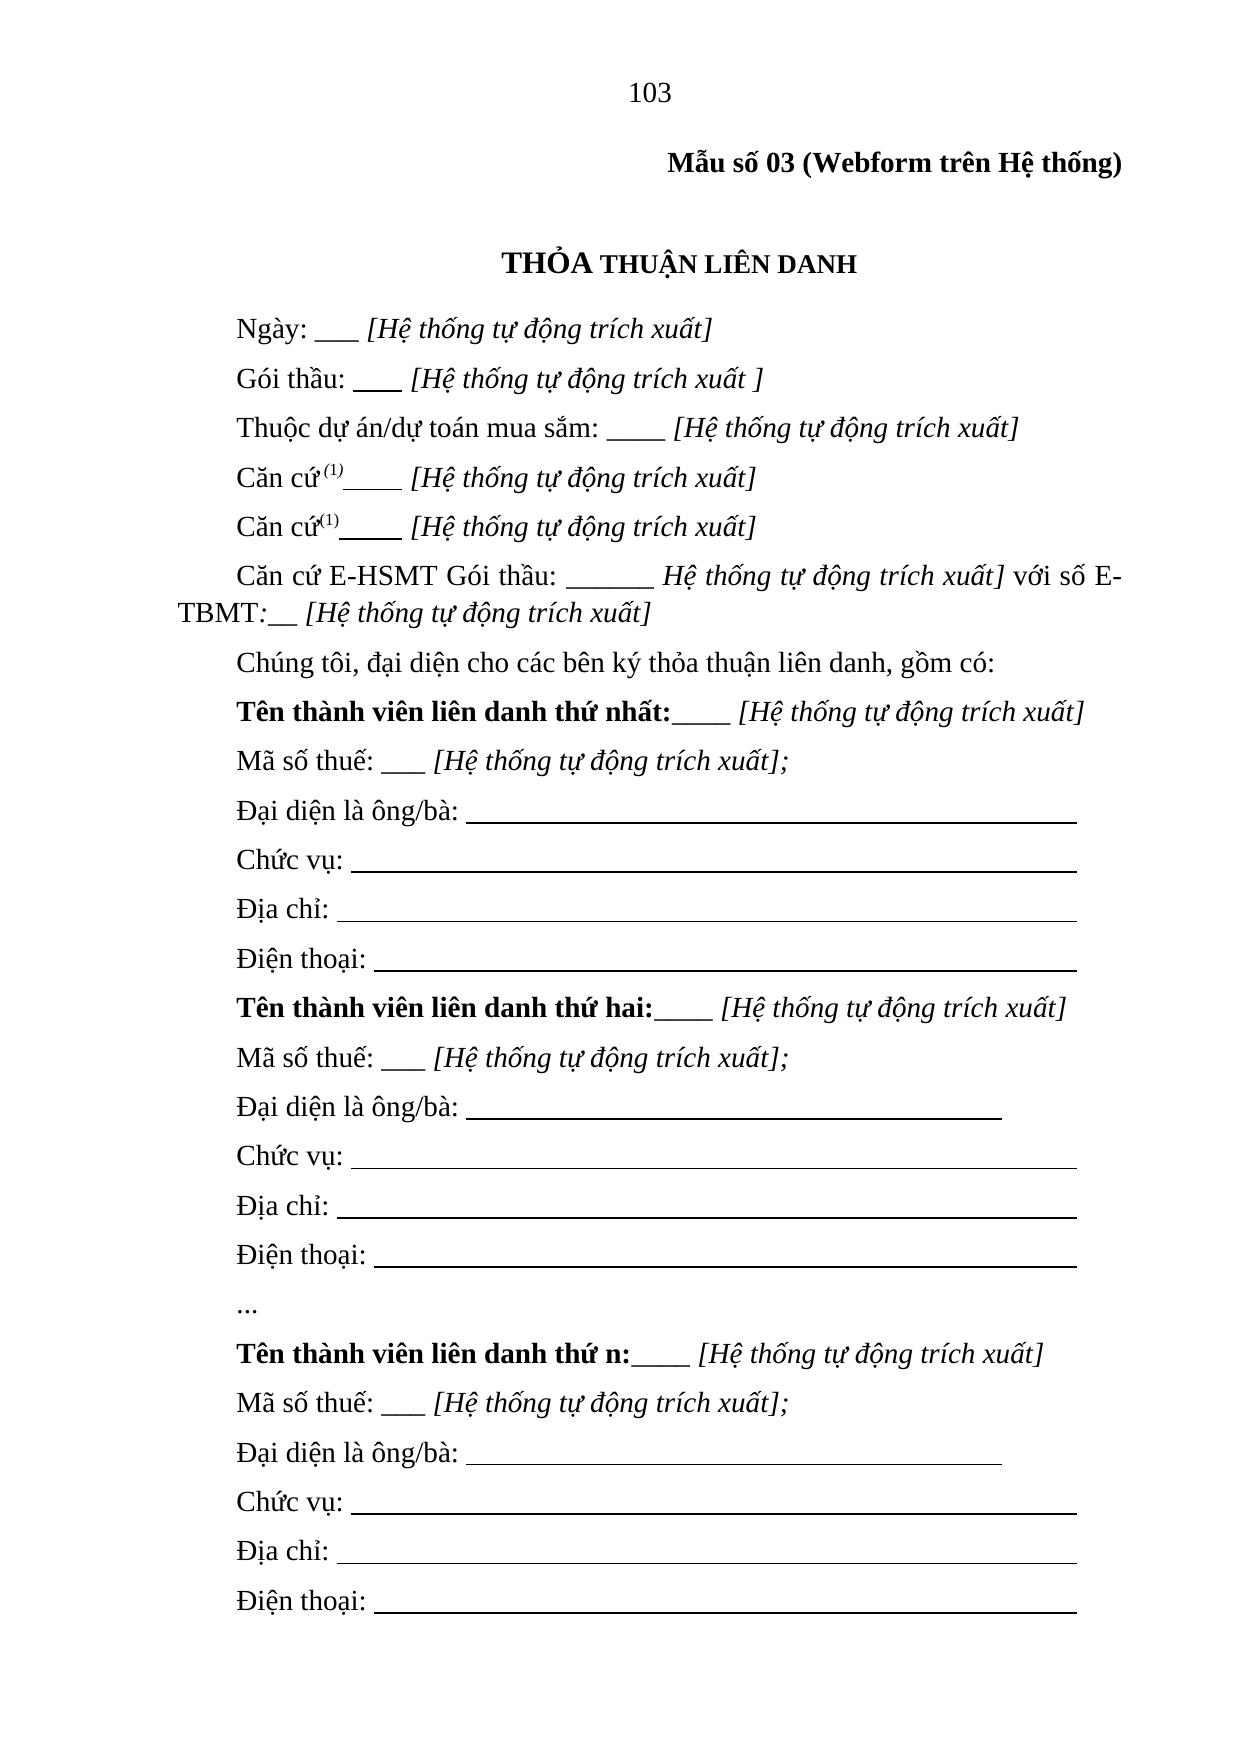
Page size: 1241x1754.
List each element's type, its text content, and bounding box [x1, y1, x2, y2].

text Đại diện là ông/bà: [177, 793, 1122, 826]
text Chức vụ: [177, 1484, 1122, 1518]
text Địa chỉ: [177, 892, 1122, 925]
text Đại diện là ông/bà: [177, 1435, 1122, 1468]
text ... [177, 1287, 1122, 1320]
text Ngày: ___ [Hệ thống tự động trích xuất] [177, 312, 1122, 345]
text Mã số thuế: ___ [Hệ thống tự động trích xuất]; [177, 1385, 1122, 1419]
text Địa chỉ: [177, 1533, 1122, 1567]
text Mã số thuế: ___ [Hệ thống tự động trích xuất]; [177, 743, 1122, 777]
text Căn cứ (1) [Hệ thống tự động trích xuất] [177, 460, 1122, 493]
text Căn cứ E-HSMT Gói thầu: ______ Hệ thống tự động trích xuất] với số E-TBMT:__ [Hệ thống tự động trích xuất] [177, 558, 1122, 629]
text Tên thành viên liên danh thứ nhất:____ [Hệ thống tự động trích xuất] [177, 694, 1122, 728]
text Tên thành viên liên danh thứ hai:____ [Hệ thống tự động trích xuất] [177, 990, 1122, 1024]
text Điện thoại: [177, 1237, 1122, 1271]
text Mẫu số 03 (Webform trên Hệ thống) [177, 145, 1122, 179]
text THỎA THUẬN LIÊN DANH [177, 244, 1122, 280]
text Chức vụ: [177, 842, 1122, 876]
text Gói thầu: [Hệ thống tự động trích xuất ] [177, 361, 1122, 394]
text Chức vụ: [177, 1138, 1122, 1172]
text Căn cứ(1) [Hệ thống tự động trích xuất] [177, 509, 1122, 543]
text Mã số thuế: ___ [Hệ thống tự động trích xuất]; [177, 1040, 1122, 1073]
text Điện thoại: [177, 1583, 1122, 1616]
text Điện thoại: [177, 941, 1122, 974]
text Chúng tôi, đại diện cho các bên ký thỏa thuận liên danh, gồm có: [177, 645, 1122, 678]
text Tên thành viên liên danh thứ n:____ [Hệ thống tự động trích xuất] [177, 1336, 1122, 1369]
text Địa chỉ: [177, 1188, 1122, 1221]
text Thuộc dự án/dự toán mua sắm: ____ [Hệ thống tự động trích xuất] [177, 410, 1122, 444]
text Đại diện là ông/bà: [177, 1089, 1122, 1123]
